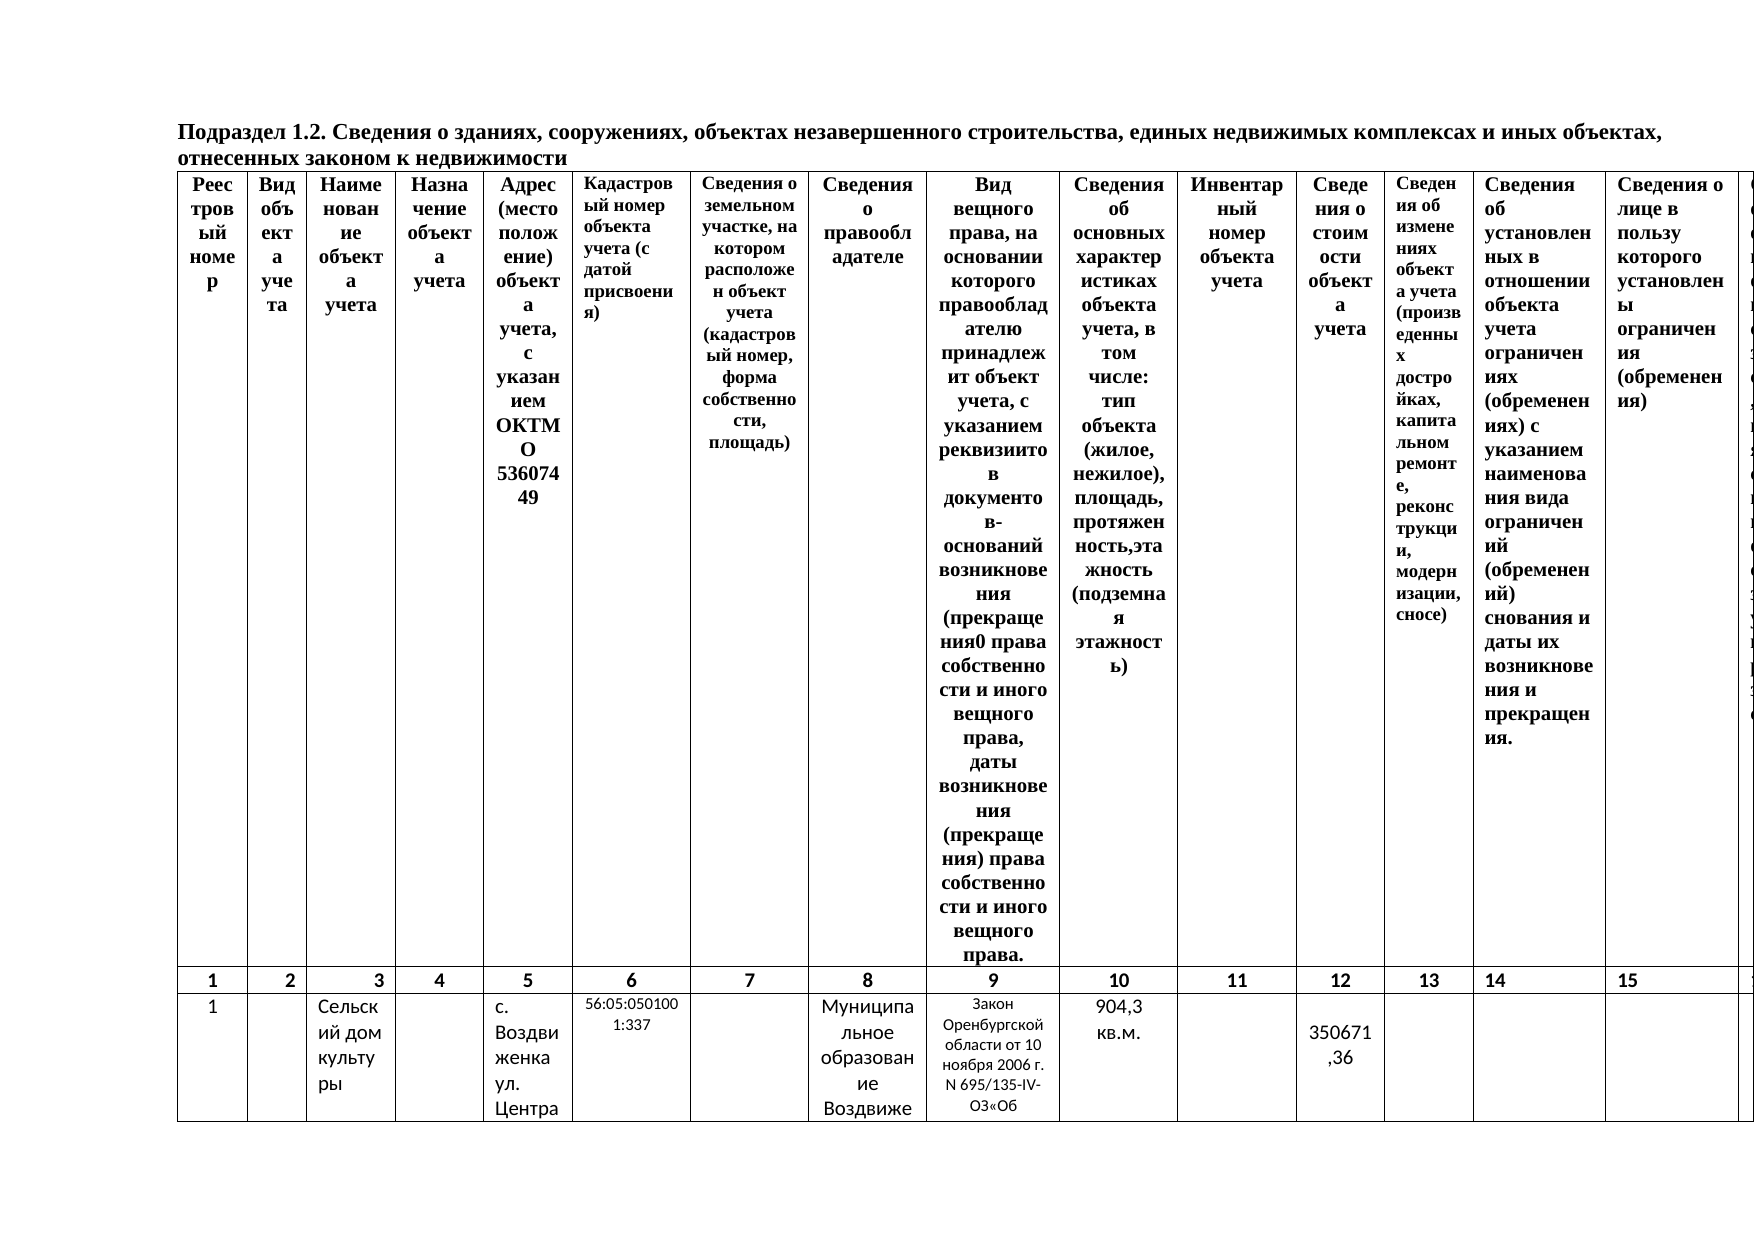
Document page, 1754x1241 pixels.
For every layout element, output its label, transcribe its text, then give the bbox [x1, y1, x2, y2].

table_cell 11 [1178, 967, 1296, 992]
table_cell 13 [1385, 967, 1473, 992]
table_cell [307, 994, 395, 1121]
table_header Вид объекта учета [248, 172, 306, 966]
table_cell 1 [178, 994, 247, 1121]
table_cell 9 [927, 967, 1059, 992]
table_cell 904,3 кв.м. [1060, 994, 1177, 1121]
table_header Сведения об основных характеристиках объекта учета, в том числе: тип объекта (жилое, нежилое), площадь, протяженность,этажность (подземная этажность) [1060, 172, 1177, 966]
table_cell [1178, 994, 1296, 1121]
table_header Сведения о правообладателе [809, 172, 926, 966]
table_header Сведения об установленных в отношении объекта учета ограничениях (обременениях) с указанием наименования вида ограничений (обременений) снования и даты их возникновения и прекращения. [1474, 172, 1605, 966]
table_cell 8 [809, 967, 926, 992]
table_header Сведения о стоимости объекта учета [1297, 172, 1384, 966]
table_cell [809, 994, 926, 1121]
table_header Наименование объекта учета [307, 172, 395, 966]
table_cell 12 [1297, 967, 1384, 992]
table_cell 3 [307, 967, 395, 992]
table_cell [484, 994, 572, 1121]
table_header Сведения о земельном участке, на котором расположен объект учета (кадастровый номер, форма собственности, площадь) [691, 172, 808, 966]
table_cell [927, 994, 1059, 1121]
table_cell 2 [248, 967, 306, 992]
table_header Реестровый номер [178, 172, 247, 966]
table_header Сведения об изменениях объекта учета (произведенных достройках, капитальном ремонте, реконструкции, модернизации, сносе) [1385, 172, 1473, 966]
table_header Вид вещного права, на основании которого правообладателю принадлежит объект учета, с указанием реквизиитов документов-оснований возникновения (прекращения0 права собственности и иного вещного права, даты возникновения (прекращения) права собственности и иного вещного права. [927, 172, 1059, 966]
table_cell [396, 994, 483, 1121]
table_header Адрес (местоположение) объекта учета, с указанием ОКТМО 53607449 [484, 172, 572, 966]
table_header Назначение объекта учета [396, 172, 483, 966]
table_cell 16 [1739, 967, 1753, 992]
table_header Сведения о лице в пользу которого установлены ограничения (обременения) [1606, 172, 1738, 966]
table_cell [1385, 994, 1473, 1121]
table_header Инвентарный номер объекта учета [1178, 172, 1296, 966]
table_cell 10 [1060, 967, 1177, 992]
table_cell 4 [396, 967, 483, 992]
table_cell 14 [1474, 967, 1605, 992]
table_header Кадастровый номер объекта учета (с датой присвоения) [573, 172, 690, 966]
table_cell [691, 994, 808, 1121]
table_cell [248, 994, 306, 1121]
table_cell 350671,36 [1297, 994, 1384, 1121]
table_cell 56:05:0501001:337 [573, 994, 690, 1121]
table_cell [1739, 994, 1753, 1121]
table_cell 7 [691, 967, 808, 992]
table_cell 15 [1606, 967, 1738, 992]
table_cell [1606, 994, 1738, 1121]
text Подраздел 1.2. Сведения о зданиях, сооружениях, объектах незавершенного строительства, единых недвижимых комплексах и иных объектах, отнесенных законом к недвижимости [177, 118, 1665, 171]
table_cell 5 [484, 967, 572, 992]
table_cell 6 [573, 967, 690, 992]
table_cell [1474, 994, 1605, 1121]
table_cell 1 [178, 967, 247, 992]
